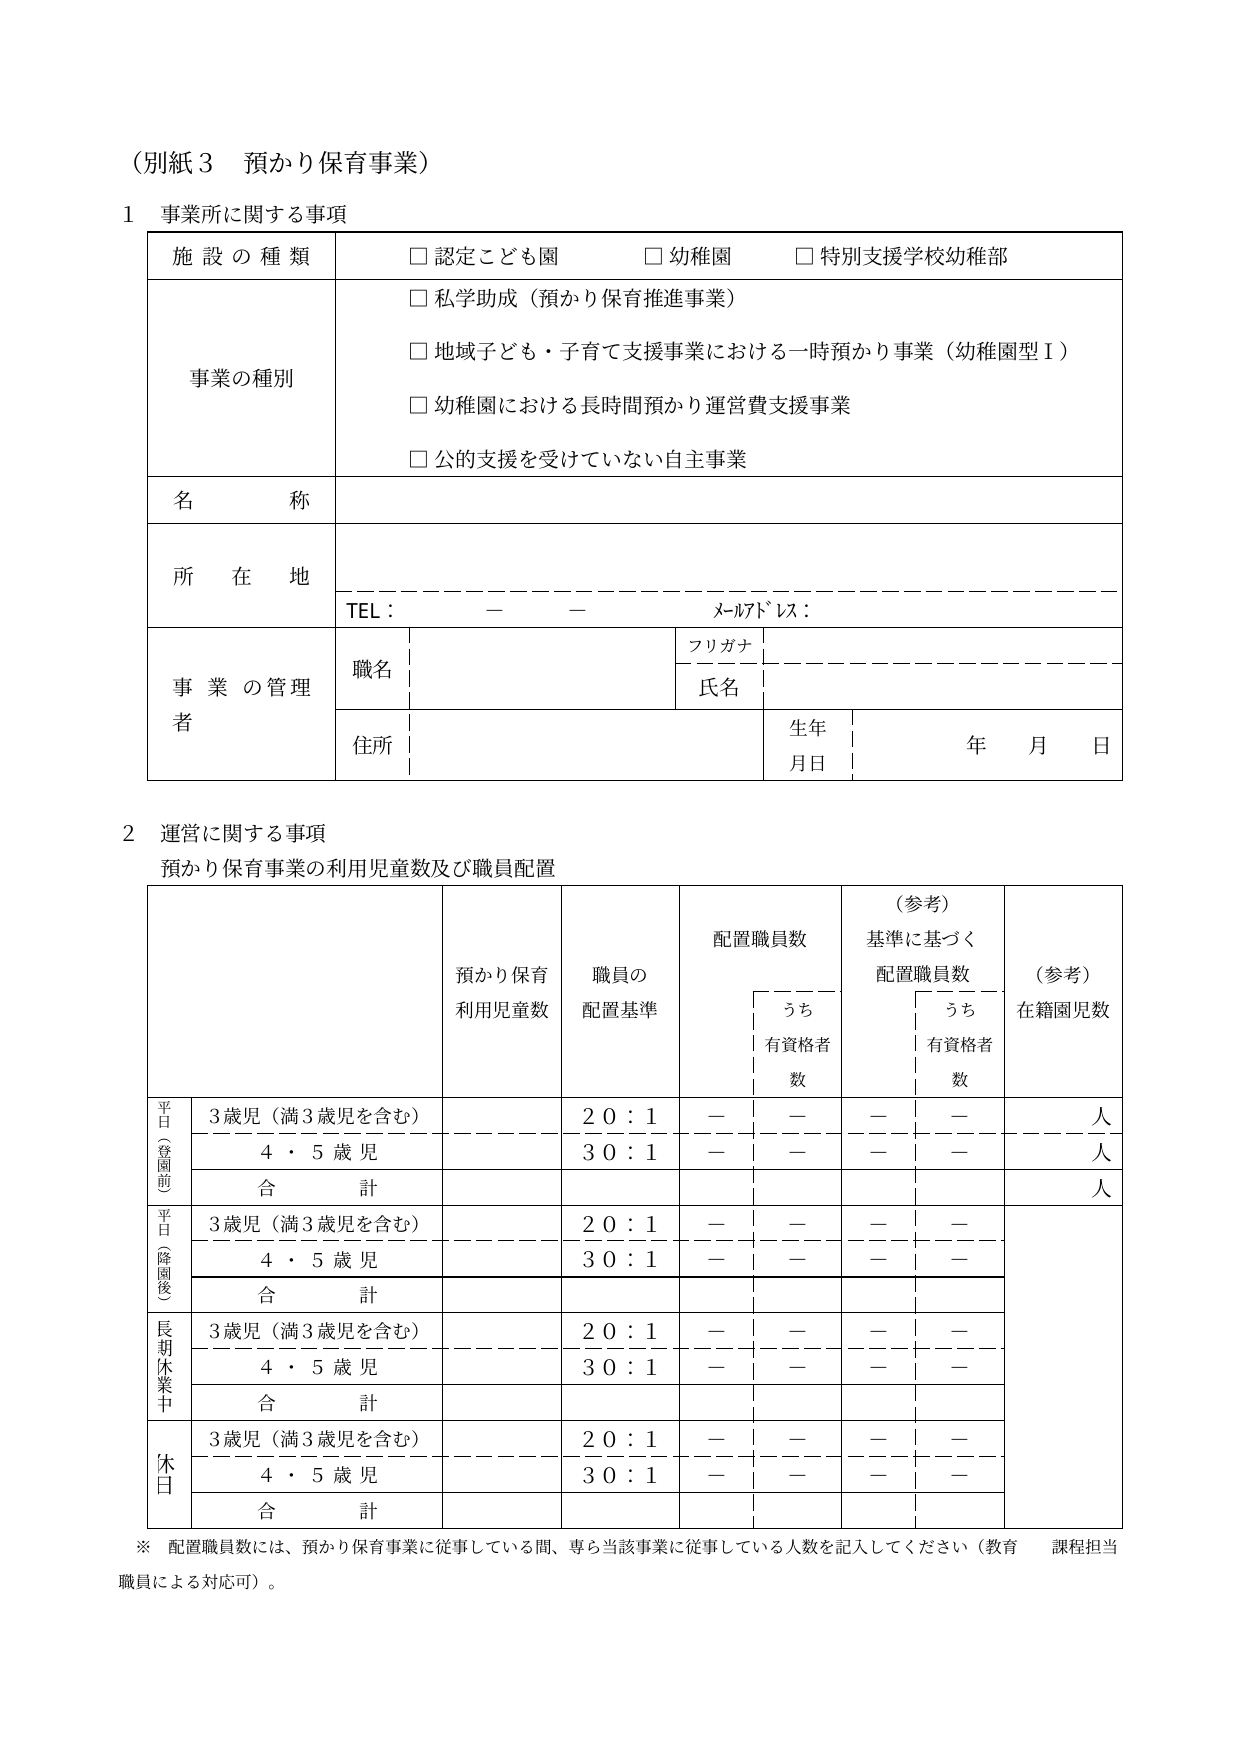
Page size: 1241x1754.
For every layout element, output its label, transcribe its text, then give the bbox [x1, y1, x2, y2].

table_cell [443, 1206, 561, 1240]
table_cell [915, 1170, 1004, 1204]
table_cell [443, 1170, 561, 1204]
table_cell － [680, 1206, 753, 1240]
table_cell □ 私学助成（預かり保育推進事業） □ 地域子ども・子育て支援事業における一時預かり事業（幼稚園型Ⅰ） □ 幼稚園における長時間預かり運営費支援事業 □ 公的支援を受けていない自主事業 [336, 280, 1122, 476]
table_cell － [915, 1421, 1004, 1456]
table_cell ３０：１ [562, 1133, 679, 1168]
table_cell － [915, 1456, 1004, 1492]
table_cell 生年月日 [764, 710, 852, 779]
text （別紙３ 預かり保育事業） [118, 127, 1122, 196]
table_cell [1005, 1206, 1122, 1528]
table_cell ３０：１ [562, 1240, 679, 1276]
table_cell [443, 1098, 561, 1133]
table_cell ４・５歳児 [192, 1348, 442, 1384]
table_cell 年 月 日 [853, 710, 1122, 779]
table_cell フリガナ [676, 628, 764, 662]
table_cell [753, 1170, 841, 1204]
table_cell [562, 1385, 679, 1420]
table_cell 住所 [336, 710, 409, 779]
table_cell 人 [1005, 1133, 1122, 1168]
table_cell [336, 477, 1122, 523]
table_header 預かり保育 利用児童数 [443, 886, 561, 1097]
table_cell 人 [1005, 1170, 1122, 1204]
table_cell 平日（登園前） [148, 1098, 191, 1204]
table_cell [842, 1278, 915, 1312]
table_cell 合計 [192, 1493, 442, 1528]
table_header □ 認定こども園 □ 幼稚園 □ 特別支援学校幼稚部 [336, 233, 1122, 279]
table_cell － [680, 1313, 753, 1348]
text 預かり保育事業の利用児童数及び職員配置 [118, 850, 1122, 885]
table_cell ３歳児（満３歳児を含む） [192, 1206, 442, 1240]
table_cell 名称 [148, 477, 335, 523]
table_cell 事業の管理者 [148, 628, 335, 779]
table_header （参考） 基準に基づく配置職員数 [842, 886, 1004, 991]
table_cell ３歳児（満３歳児を含む） [192, 1098, 442, 1133]
table_cell － [915, 1098, 1004, 1133]
table_cell － [753, 1348, 841, 1384]
table_cell － [842, 1421, 915, 1456]
table_cell TEL： － － ﾒｰﾙｱﾄﾞﾚｽ： [336, 591, 1122, 627]
table_cell [915, 1278, 1004, 1312]
table_header 職員の 配置基準 [562, 886, 679, 1097]
table_cell ４・５歳児 [192, 1456, 442, 1492]
table_cell － [842, 1206, 915, 1240]
table_cell － [915, 1348, 1004, 1384]
table_cell うち 有資格者数 [753, 991, 841, 1097]
table_cell ２０：１ [562, 1421, 679, 1456]
table_cell 所在地 [148, 524, 335, 627]
table_cell [680, 991, 753, 1097]
table_cell [443, 1133, 561, 1168]
table_cell ２０：１ [562, 1313, 679, 1348]
table_cell － [680, 1421, 753, 1456]
table_cell [443, 1421, 561, 1456]
table_cell [410, 628, 675, 709]
table_cell [336, 524, 1122, 591]
table_cell ３０：１ [562, 1456, 679, 1492]
table_cell [443, 1385, 561, 1420]
table_cell 職名 [336, 628, 409, 709]
table_cell － [753, 1456, 841, 1492]
table_cell ２０：１ [562, 1206, 679, 1240]
table_cell うち 有資格者数 [915, 991, 1004, 1097]
table_cell [764, 663, 1122, 709]
table_cell ３歳児（満３歳児を含む） [192, 1421, 442, 1456]
table_cell ４・５歳児 [192, 1240, 442, 1276]
table_cell － [842, 1240, 915, 1276]
table_cell 平日（降園後） [148, 1206, 191, 1312]
table_cell － [753, 1098, 841, 1133]
table_header [148, 886, 442, 1097]
table_cell [680, 1278, 753, 1312]
table_cell － [680, 1098, 753, 1133]
table_cell [443, 1240, 561, 1276]
table_cell － [842, 1348, 915, 1384]
table_cell [915, 1385, 1004, 1420]
table_cell [443, 1278, 561, 1312]
table_header （参考） 在籍園児数 [1005, 886, 1122, 1097]
table_cell ２０：１ [562, 1098, 679, 1133]
table_cell － [753, 1206, 841, 1240]
table_cell [753, 1278, 841, 1312]
table_cell 事業の種別 [148, 280, 335, 476]
table_header 配置職員数 [680, 886, 841, 991]
table_cell ３歳児（満３歳児を含む） [192, 1313, 442, 1348]
table_cell － [753, 1421, 841, 1456]
table_cell － [680, 1456, 753, 1492]
table_cell [410, 710, 763, 779]
table_cell 合計 [192, 1385, 442, 1420]
table_cell － [915, 1133, 1004, 1168]
table_cell 人 [1005, 1098, 1122, 1133]
text ※ 配置職員数には、預かり保育事業に従事している間、専ら当該事業に従事している人数を記入してください（教育 課程担当 職員による対応可）。 [118, 1529, 1122, 1599]
table_cell [753, 1385, 841, 1420]
table_cell [562, 1170, 679, 1204]
table_cell [443, 1493, 561, 1528]
table_cell － [915, 1240, 1004, 1276]
table_cell 合計 [192, 1170, 442, 1204]
table_cell ４・５歳児 [192, 1133, 442, 1168]
table_cell [562, 1493, 679, 1528]
table_cell ３０：１ [562, 1348, 679, 1384]
table_cell － [915, 1206, 1004, 1240]
table_cell [753, 1493, 841, 1528]
table_cell 長期休業中 [148, 1313, 191, 1420]
table_cell － [842, 1098, 915, 1133]
table_cell － [915, 1313, 1004, 1348]
table_cell － [753, 1313, 841, 1348]
table_cell [842, 1493, 915, 1528]
table_cell － [842, 1313, 915, 1348]
table_cell 合計 [192, 1278, 442, 1312]
table_cell － [842, 1133, 915, 1168]
table_cell [842, 991, 915, 1097]
table_cell [443, 1313, 561, 1348]
table_cell － [680, 1348, 753, 1384]
text １ 事業所に関する事項 [118, 196, 1122, 231]
table_cell 氏名 [676, 663, 764, 709]
table_cell [842, 1385, 915, 1420]
table_cell 休日 [148, 1421, 191, 1528]
text ２ 運営に関する事項 [118, 815, 1122, 850]
table_cell [764, 628, 1122, 662]
table_cell [562, 1278, 679, 1312]
table_cell [680, 1493, 753, 1528]
table_cell [443, 1348, 561, 1384]
table_cell － [753, 1133, 841, 1168]
table_cell [680, 1170, 753, 1204]
table_cell － [753, 1240, 841, 1276]
table_cell [443, 1456, 561, 1492]
table_cell [680, 1385, 753, 1420]
table_cell － [680, 1240, 753, 1276]
table_cell － [842, 1456, 915, 1492]
table_header 施設の種類 [148, 233, 335, 279]
table_cell [842, 1170, 915, 1204]
table_cell [915, 1493, 1004, 1528]
table_cell － [680, 1133, 753, 1168]
